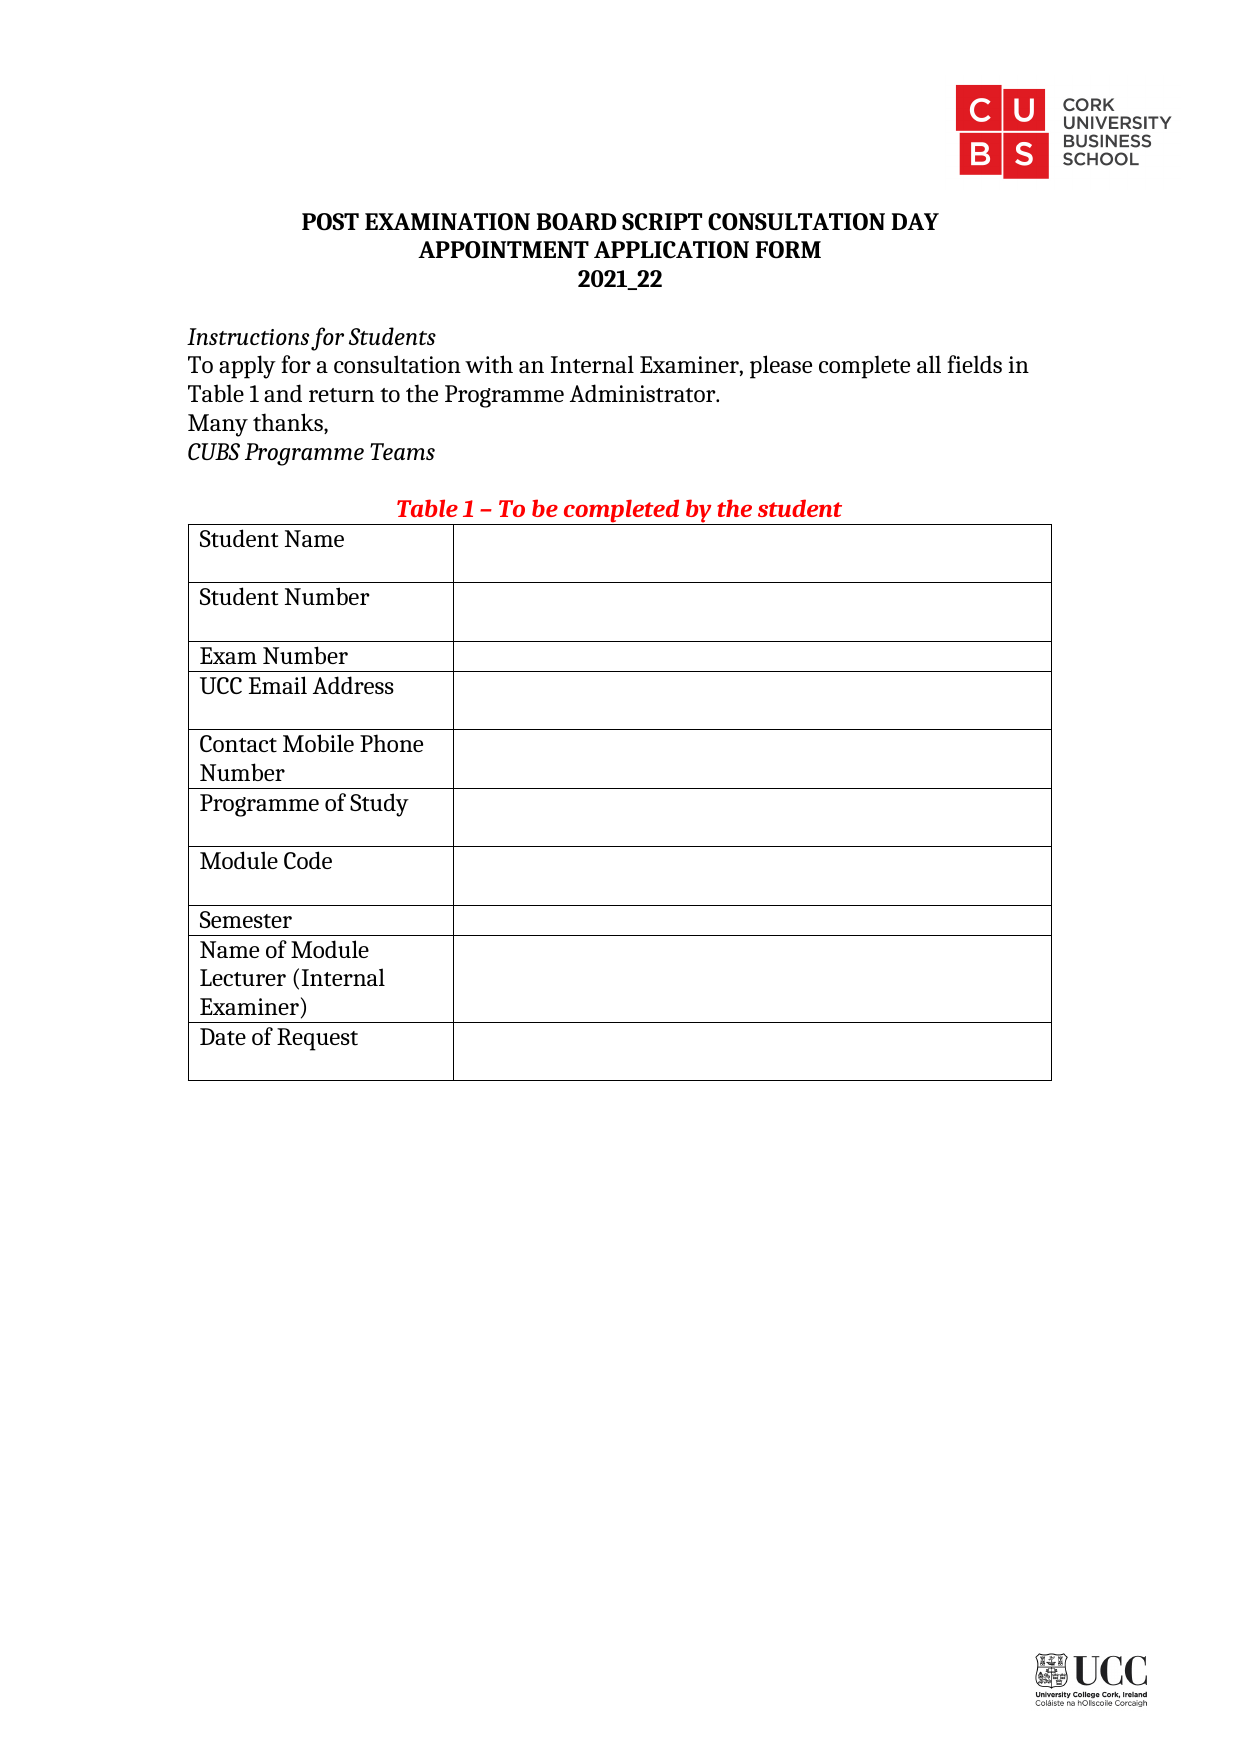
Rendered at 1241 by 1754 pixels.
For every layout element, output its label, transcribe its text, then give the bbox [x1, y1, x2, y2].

text Many thanks, [187, 409, 1053, 437]
table_cell [454, 583, 1051, 641]
text Table 1 – To be completed by the student [187, 495, 1053, 524]
text 2021_22 [187, 265, 1053, 294]
table_cell [454, 642, 1051, 671]
table_cell UCC Email Address [189, 672, 453, 729]
table_header [454, 525, 1051, 582]
picture [1031, 1650, 1150, 1711]
picture [945, 75, 1182, 190]
table_cell Exam Number [189, 642, 453, 671]
text APPOINTMENT APPLICATION FORM [187, 236, 1053, 265]
table_cell [454, 936, 1051, 1022]
text POST EXAMINATION BOARD SCRIPT CONSULTATION DAY [187, 207, 1053, 236]
table_cell Module Code [189, 847, 453, 905]
table_cell Student Number [189, 583, 453, 641]
table_cell [454, 906, 1051, 934]
table_header Student Name [189, 525, 453, 582]
text To apply for a consultation with an Internal Examiner, please complete all fields in Table 1 and return to the Programme Administrator. [187, 351, 1053, 409]
table_cell [454, 1023, 1051, 1080]
table_cell [454, 730, 1051, 788]
table_cell [454, 789, 1051, 846]
text Instructions for Students [187, 322, 1053, 351]
table_cell Programme of Study [189, 789, 453, 846]
table_cell Semester [189, 906, 453, 934]
table_cell [454, 847, 1051, 905]
text CUBS Programme Teams [187, 437, 1053, 466]
table_cell Date of Request [189, 1023, 453, 1080]
table_cell [454, 672, 1051, 729]
table_cell Name of Module Lecturer (Internal Examiner) [189, 936, 453, 1022]
table_cell Contact Mobile Phone Number [189, 730, 453, 788]
